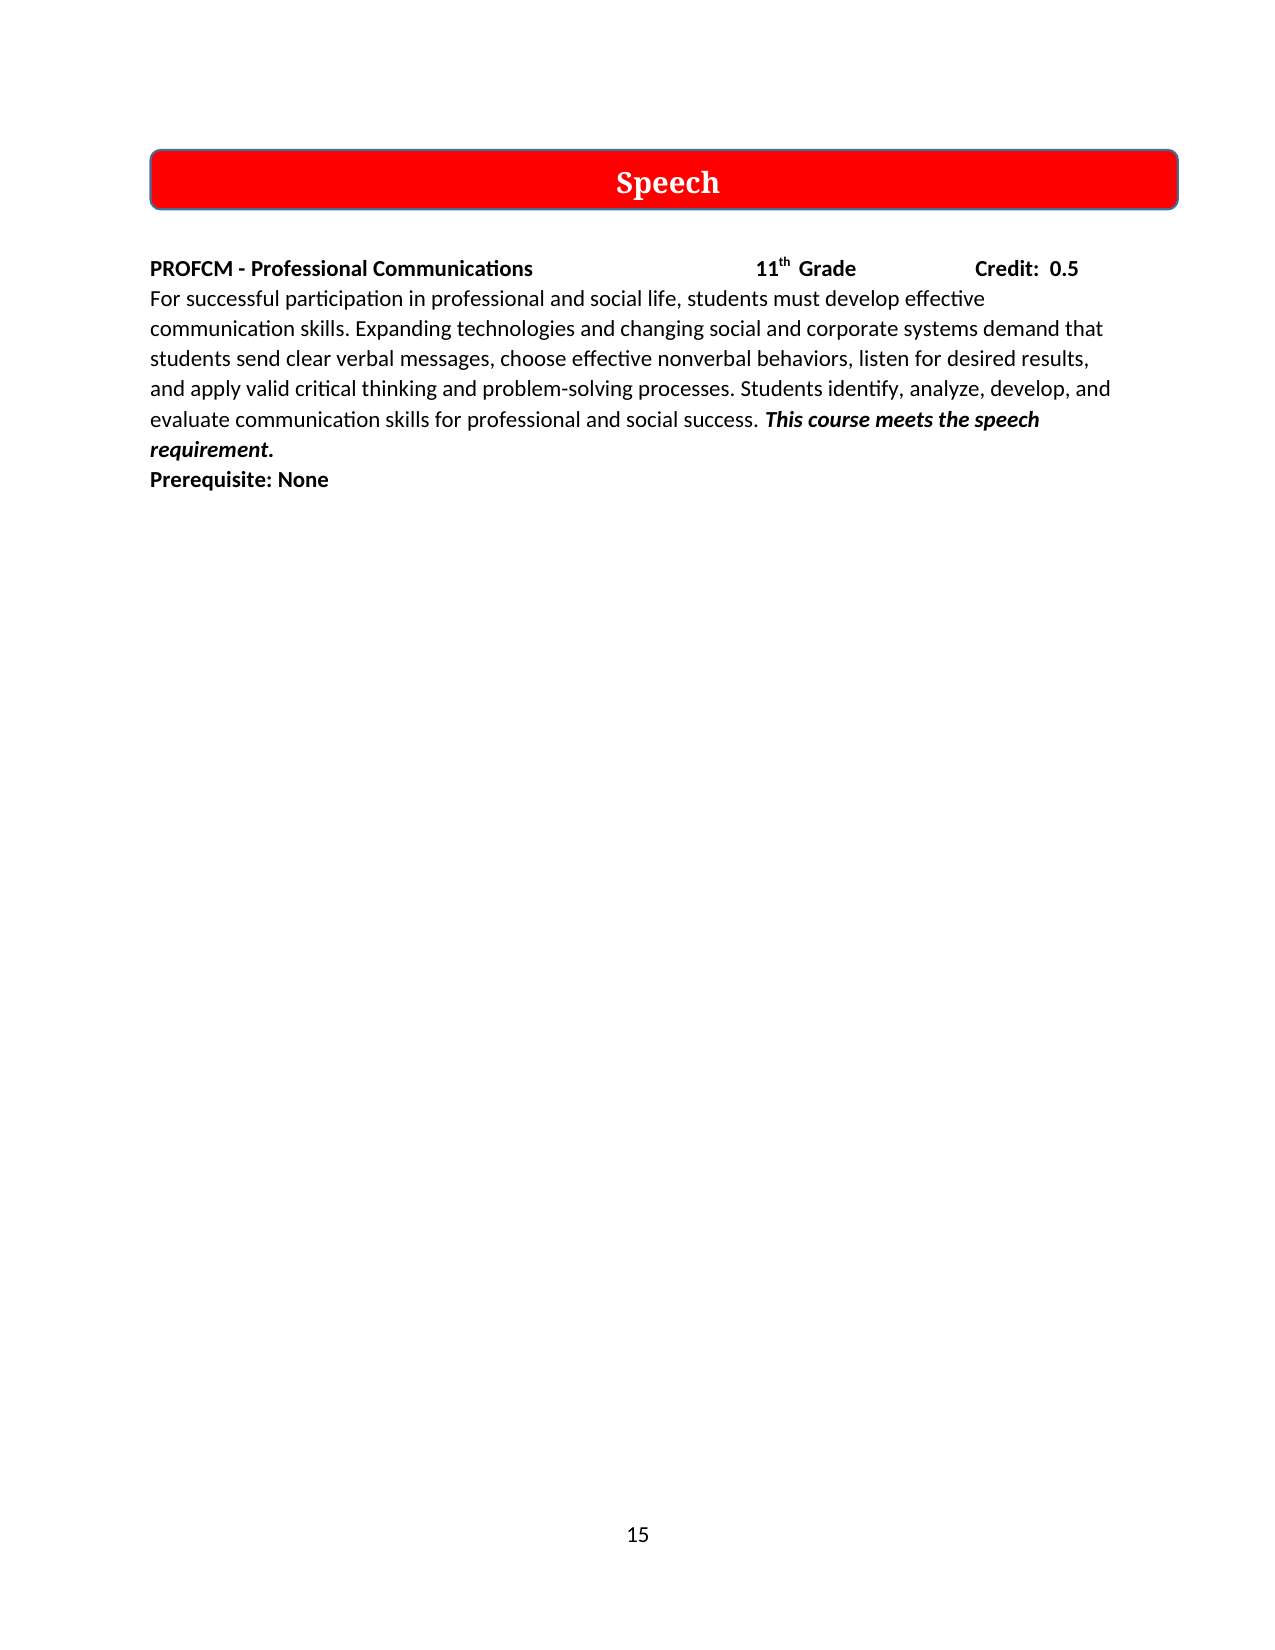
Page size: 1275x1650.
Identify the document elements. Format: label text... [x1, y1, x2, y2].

text and apply valid critical thinking and problem-solving processes. Students identify, analyze, develop, and evaluate communication skills for professional and social success. This course meets the speech requirement. [150, 374, 1115, 463]
text Prerequisite: None [150, 465, 1206, 493]
text PROFCM - Professional Communications 11th Grade Credit: 0.5 For successful participation in professional and social life, students must develop effective communication skills. Expanding technologies and changing social and corporate systems demand that students send clear verbal messages, choose effective nonverbal behaviors, listen for desired results, [150, 254, 1106, 372]
